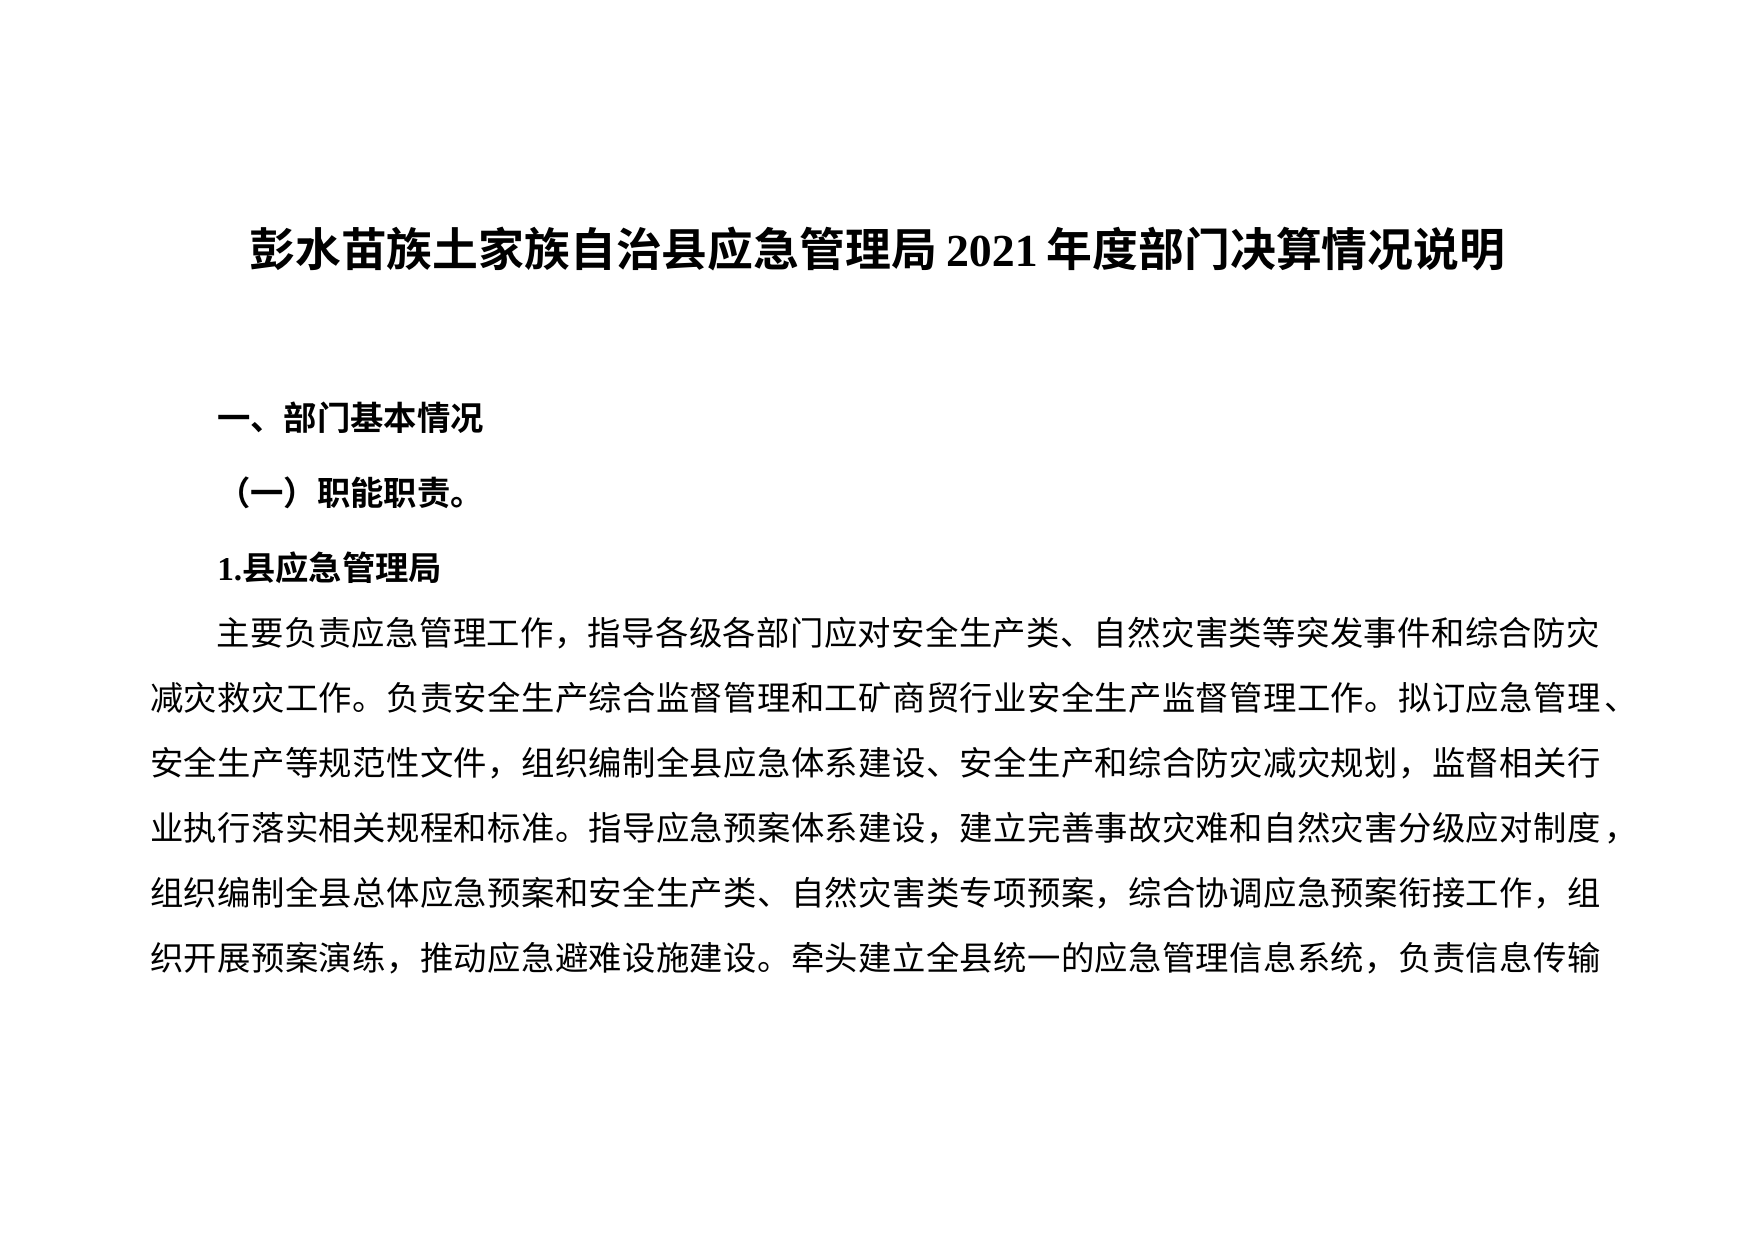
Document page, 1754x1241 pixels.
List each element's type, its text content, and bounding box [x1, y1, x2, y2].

text （一）职能职责。 [150, 458, 1604, 523]
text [150, 599, 1604, 989]
text 一、部门基本情况 [150, 383, 1604, 448]
text 彭水苗族土家族自治县应急管理局2021年度部门决算情况说明 [150, 198, 1604, 295]
text 1.县应急管理局 [150, 534, 1604, 599]
